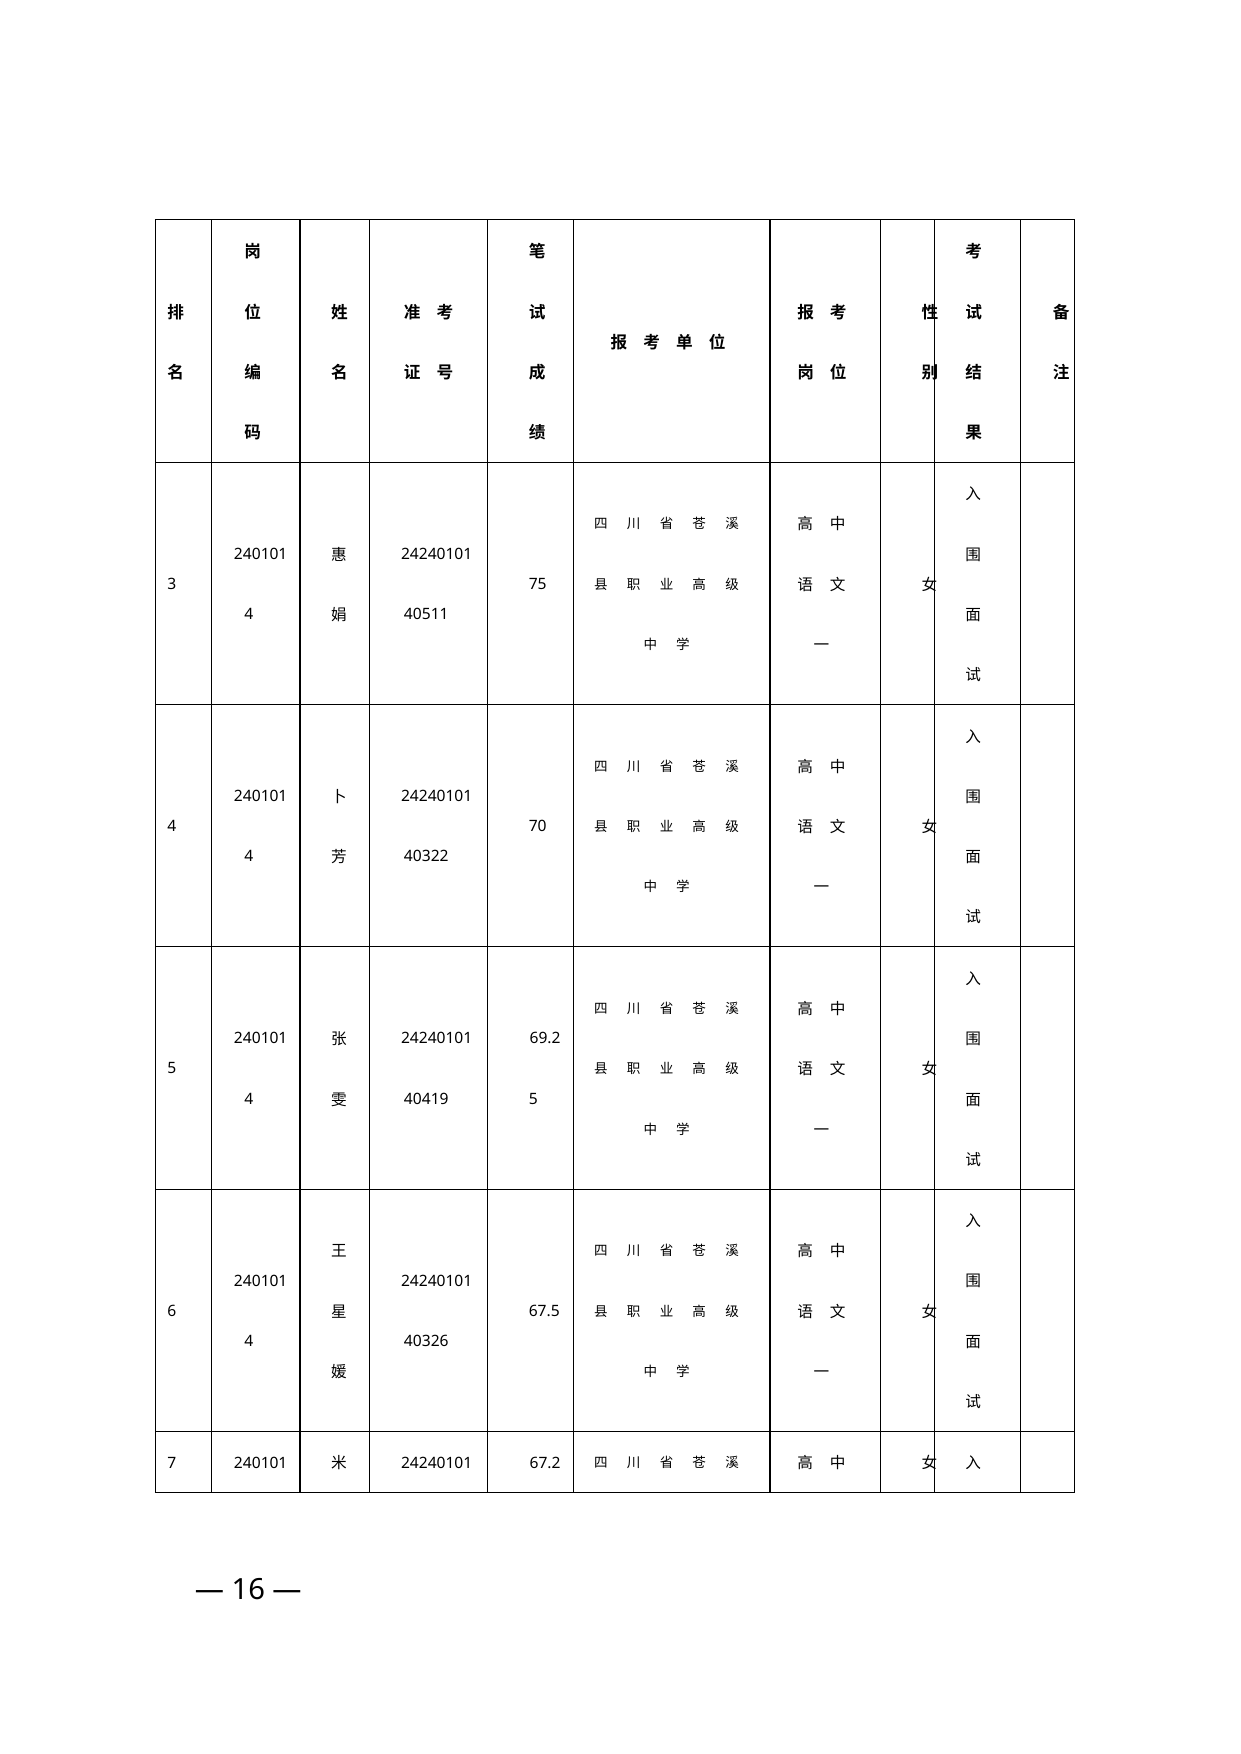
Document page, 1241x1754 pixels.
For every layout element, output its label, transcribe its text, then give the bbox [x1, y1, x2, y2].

table_cell 高中语文一 [771, 463, 880, 704]
table_cell 女 [881, 705, 934, 946]
table_cell 高中语文一 [771, 1432, 880, 1492]
table_header 笔试成绩 [488, 220, 573, 462]
table_header 报考单位 [574, 220, 769, 462]
table_cell 3 [156, 463, 211, 704]
table_cell 入围面试 [935, 947, 1020, 1188]
table_cell [1021, 463, 1074, 704]
table_cell 四川省苍溪县职业高级中学 [574, 1190, 769, 1431]
table_cell 入围面试 [935, 1432, 1020, 1492]
table_cell 2401014 [212, 705, 299, 946]
table_cell 四川省苍溪县职业高级中学 [574, 463, 769, 704]
table_cell [1021, 1432, 1074, 1492]
table_cell 69.25 [488, 947, 573, 1188]
table_cell 卜芳 [301, 705, 369, 946]
table_cell 5 [156, 947, 211, 1188]
table_cell 女 [881, 463, 934, 704]
table_cell 2401014 [212, 463, 299, 704]
table_header 性别 [881, 220, 934, 462]
table_cell [1021, 1190, 1074, 1431]
table_header 姓名 [301, 220, 369, 462]
table_cell 入围面试 [935, 1190, 1020, 1431]
table_header 考试结果 [935, 220, 1020, 462]
table_header 岗位编码 [212, 220, 299, 462]
table_cell 7 [156, 1432, 211, 1492]
table_cell 入围面试 [935, 705, 1020, 946]
table_cell 王星媛 [301, 1190, 369, 1431]
table_cell 四川省苍溪县职业高级中学 [574, 1432, 769, 1492]
table_cell 6 [156, 1190, 211, 1431]
table_cell 女 [881, 947, 934, 1188]
table_cell 2424010140322 [370, 705, 487, 946]
table_cell 张雯 [301, 947, 369, 1188]
table_cell 高中语文一 [771, 1190, 880, 1431]
table_cell 2401014 [212, 947, 299, 1188]
table_cell 2401014 [212, 1432, 299, 1492]
table_cell 四川省苍溪县职业高级中学 [574, 705, 769, 946]
table_cell 2424010140326 [370, 1190, 487, 1431]
table_cell 女 [881, 1432, 934, 1492]
table_cell 75 [488, 463, 573, 704]
table_cell 4 [156, 705, 211, 946]
table_cell 2424010140511 [370, 463, 487, 704]
table_cell [1021, 705, 1074, 946]
table_cell 四川省苍溪县职业高级中学 [574, 947, 769, 1188]
table_cell 70 [488, 705, 573, 946]
table_header 报考岗位 [771, 220, 880, 462]
table_cell 2424010140419 [370, 947, 487, 1188]
table_cell 入围面试 [935, 463, 1020, 704]
table_cell 67.25 [488, 1432, 573, 1492]
table_cell 高中语文一 [771, 705, 880, 946]
table_cell 高中语文一 [771, 947, 880, 1188]
table_cell 2401014 [212, 1190, 299, 1431]
table_cell 2424010140406 [370, 1432, 487, 1492]
table_cell 女 [881, 1190, 934, 1431]
table_cell 惠娟 [301, 463, 369, 704]
table_cell 米婕 [301, 1432, 369, 1492]
table_cell 67.5 [488, 1190, 573, 1431]
table_header 准考证号 [370, 220, 487, 462]
table_cell [1021, 947, 1074, 1188]
table_header 排名 [156, 220, 211, 462]
table_header 备注 [1021, 220, 1074, 462]
